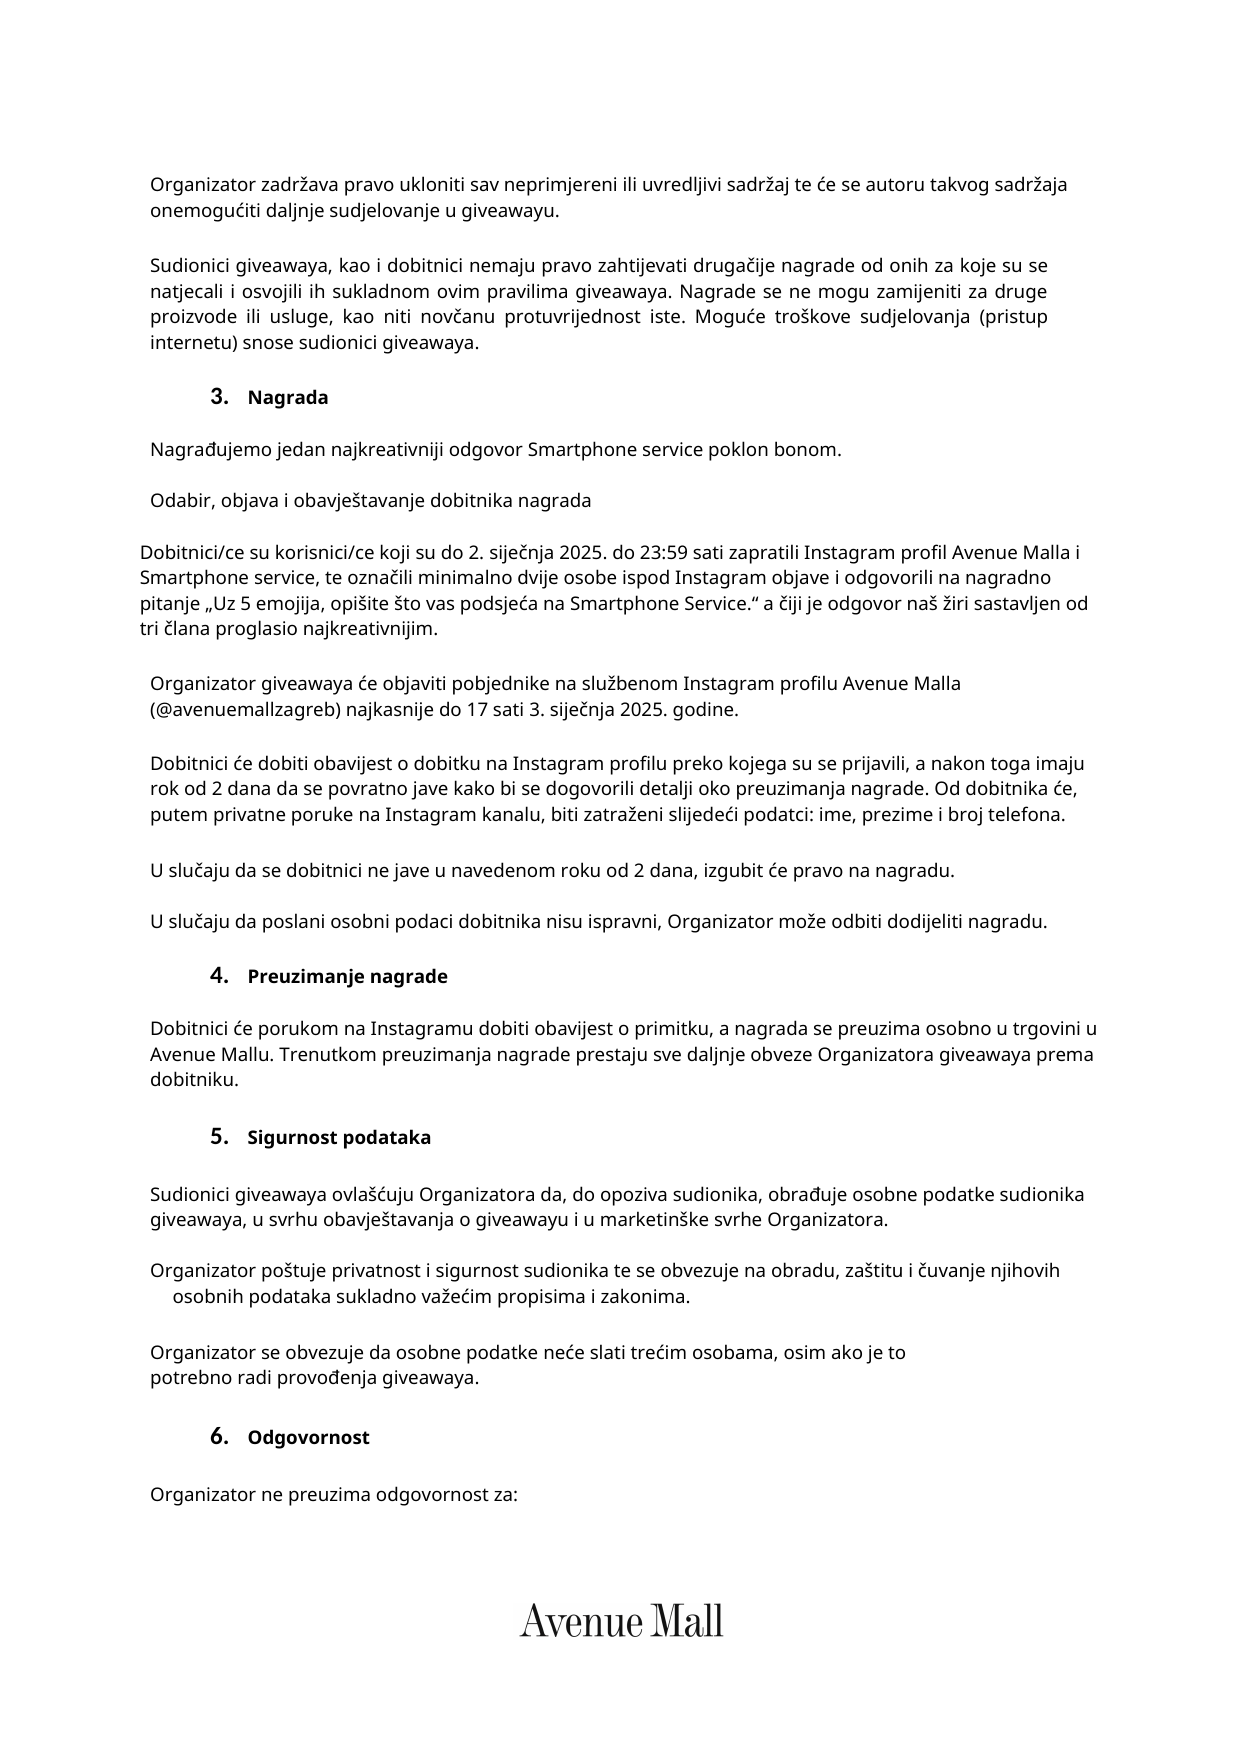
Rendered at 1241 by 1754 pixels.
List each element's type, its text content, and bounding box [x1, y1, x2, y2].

subtitle Nagrada [210, 380, 1103, 411]
text Nagrađujemo jedan najkreativniji odgovor Smartphone service poklon bonom. Odabir, objava i obavještavanje dobitnika nagrada [150, 437, 1103, 513]
text Dobitnici će porukom na Instagramu dobiti obavijest o primitku, a nagrada se preuzima osobno u trgovini u Avenue Mallu. Trenutkom preuzimanja nagrade prestaju sve daljnje obveze Organizatora giveawaya prema dobitniku. [150, 1016, 1103, 1092]
text U slučaju da poslani osobni podaci dobitnika nisu ispravni, Organizator može odbiti dodijeliti nagradu. [150, 908, 1103, 933]
text Organizator poštuje privatnost i sigurnost sudionika te se obvezuje na obradu, zaštitu i čuvanje njihovih osobnih podataka sukladno važećim propisima i zakonima. [150, 1258, 1090, 1309]
picture [512, 1603, 730, 1640]
text Sudionici giveawaya, kao i dobitnici nemaju pravo zahtijevati drugačije nagrade od onih za koje su se natjecali i osvojili ih sukladnom ovim pravilima giveawaya. Nagrade se ne mogu zamijeniti za druge proizvode ili usluge, kao niti novčanu protuvrijednost iste. Moguće troškove sudjelovanja (pristup internetu) snose sudionici giveawaya. [150, 252, 1049, 354]
text Dobitnici/ce su korisnici/ce koji su do 2. siječnja 2025. do 23:59 sati zapratili Instagram profil Avenue Malla i Smartphone service, te označili minimalno dvije osobe ispod Instagram objave i odgovorili na nagradno pitanje „Uz 5 emojija, opišite što vas podsjeća na Smartphone Service.“ a čiji je odgovor naš žiri sastavljen od tri člana proglasio najkreativnijim. [139, 539, 1103, 641]
text Dobitnici će dobiti obavijest o dobitku na Instagram profilu preko kojega su se prijavili, a nakon toga imaju rok od 2 dana da se povratno jave kako bi se dogovorili detalji oko preuzimanja nagrade. Od dobitnika će, putem privatne poruke na Instagram kanalu, biti zatraženi slijedeći podatci: ime, prezime i broj telefona. [150, 750, 1090, 826]
subtitle Preuzimanje nagrade [210, 959, 1103, 989]
text Organizator zadržava pravo ukloniti sav neprimjereni ili uvredljivi sadržaj te će se autoru takvog sadržaja onemogućiti daljnje sudjelovanje u giveawayu. [150, 171, 1090, 222]
subtitle Sigurnost podataka [210, 1120, 1103, 1151]
text Organizator giveawaya će objaviti pobjednike na službenom Instagram profilu Avenue Malla (@avenuemallzagreb) najkasnije do 17 sati 3. siječnja 2025. godine. [150, 670, 1081, 721]
text Sudionici giveawaya ovlašćuju Organizatora da, do opoziva sudionika, obrađuje osobne podatke sudionika giveawaya, u svrhu obavještavanja o giveawayu i u marketinške svrhe Organizatora. [150, 1181, 1103, 1232]
text Organizator se obvezuje da osobne podatke neće slati trećim osobama, osim ako je to potrebno radi provođenja giveawaya. [150, 1339, 992, 1390]
subtitle Odgovornost [210, 1420, 1103, 1451]
text U slučaju da se dobitnici ne jave u navedenom roku od 2 dana, izgubit će pravo na nagradu. [150, 857, 1103, 882]
text Organizator ne preuzima odgovornost za: [150, 1481, 1103, 1506]
